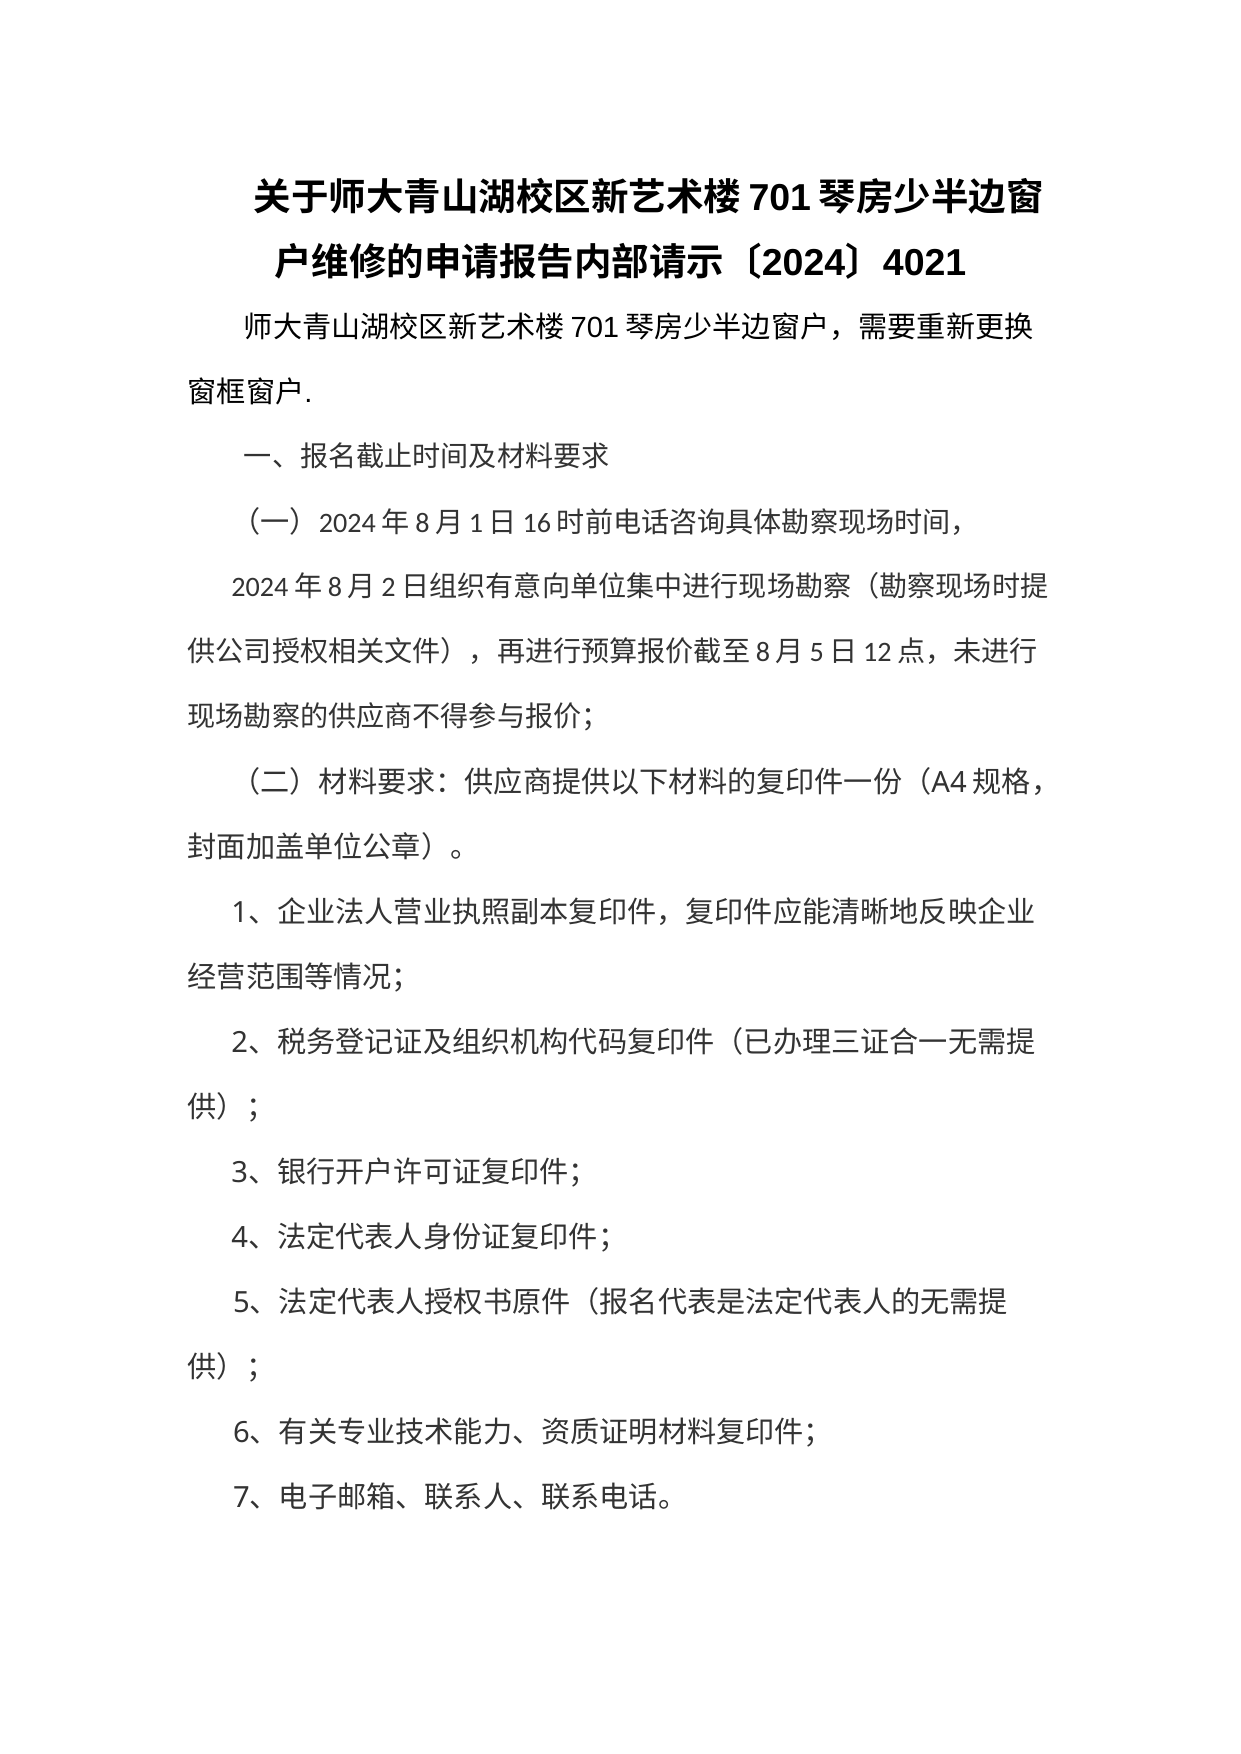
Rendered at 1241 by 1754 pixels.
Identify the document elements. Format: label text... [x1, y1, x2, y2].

text 3、银行开户许可证复印件； [187, 1137, 1053, 1202]
text 4、法定代表人身份证复印件； [187, 1202, 1053, 1267]
text 7、电子邮箱、联系人、联系电话。 [187, 1462, 1053, 1527]
text （二）材料要求：供应商提供以下材料的复印件一份（A4规格，封面加盖单位公章）。 [187, 747, 1053, 877]
text 5、法定代表人授权书原件（报名代表是法定代表人的无需提供）； [187, 1267, 1053, 1397]
text 一、报名截止时间及材料要求 [187, 422, 1053, 487]
text （一）2024年8月1日16时前电话咨询具体勘察现场时间， [187, 487, 1053, 552]
text 师大青山湖校区新艺术楼701琴房少半边窗户，需要重新更换窗框窗户. [187, 292, 1053, 422]
text 2024年8月2日组织有意向单位集中进行现场勘察（勘察现场时提供公司授权相关文件），再进行预算报价截至8月5日12点，未进行现场勘察的供应商不得参与报价； [187, 552, 1053, 747]
text 6、有关专业技术能力、资质证明材料复印件； [187, 1397, 1053, 1462]
text 1、企业法人营业执照副本复印件，复印件应能清晰地反映企业经营范围等情况； [187, 877, 1053, 1007]
text 2、税务登记证及组织机构代码复印件（已办理三证合一无需提供）； [187, 1007, 1053, 1137]
text 关于师大青山湖校区新艺术楼701琴房少半边窗户维修的申请报告内部请示〔2024〕4021 [187, 162, 1053, 292]
